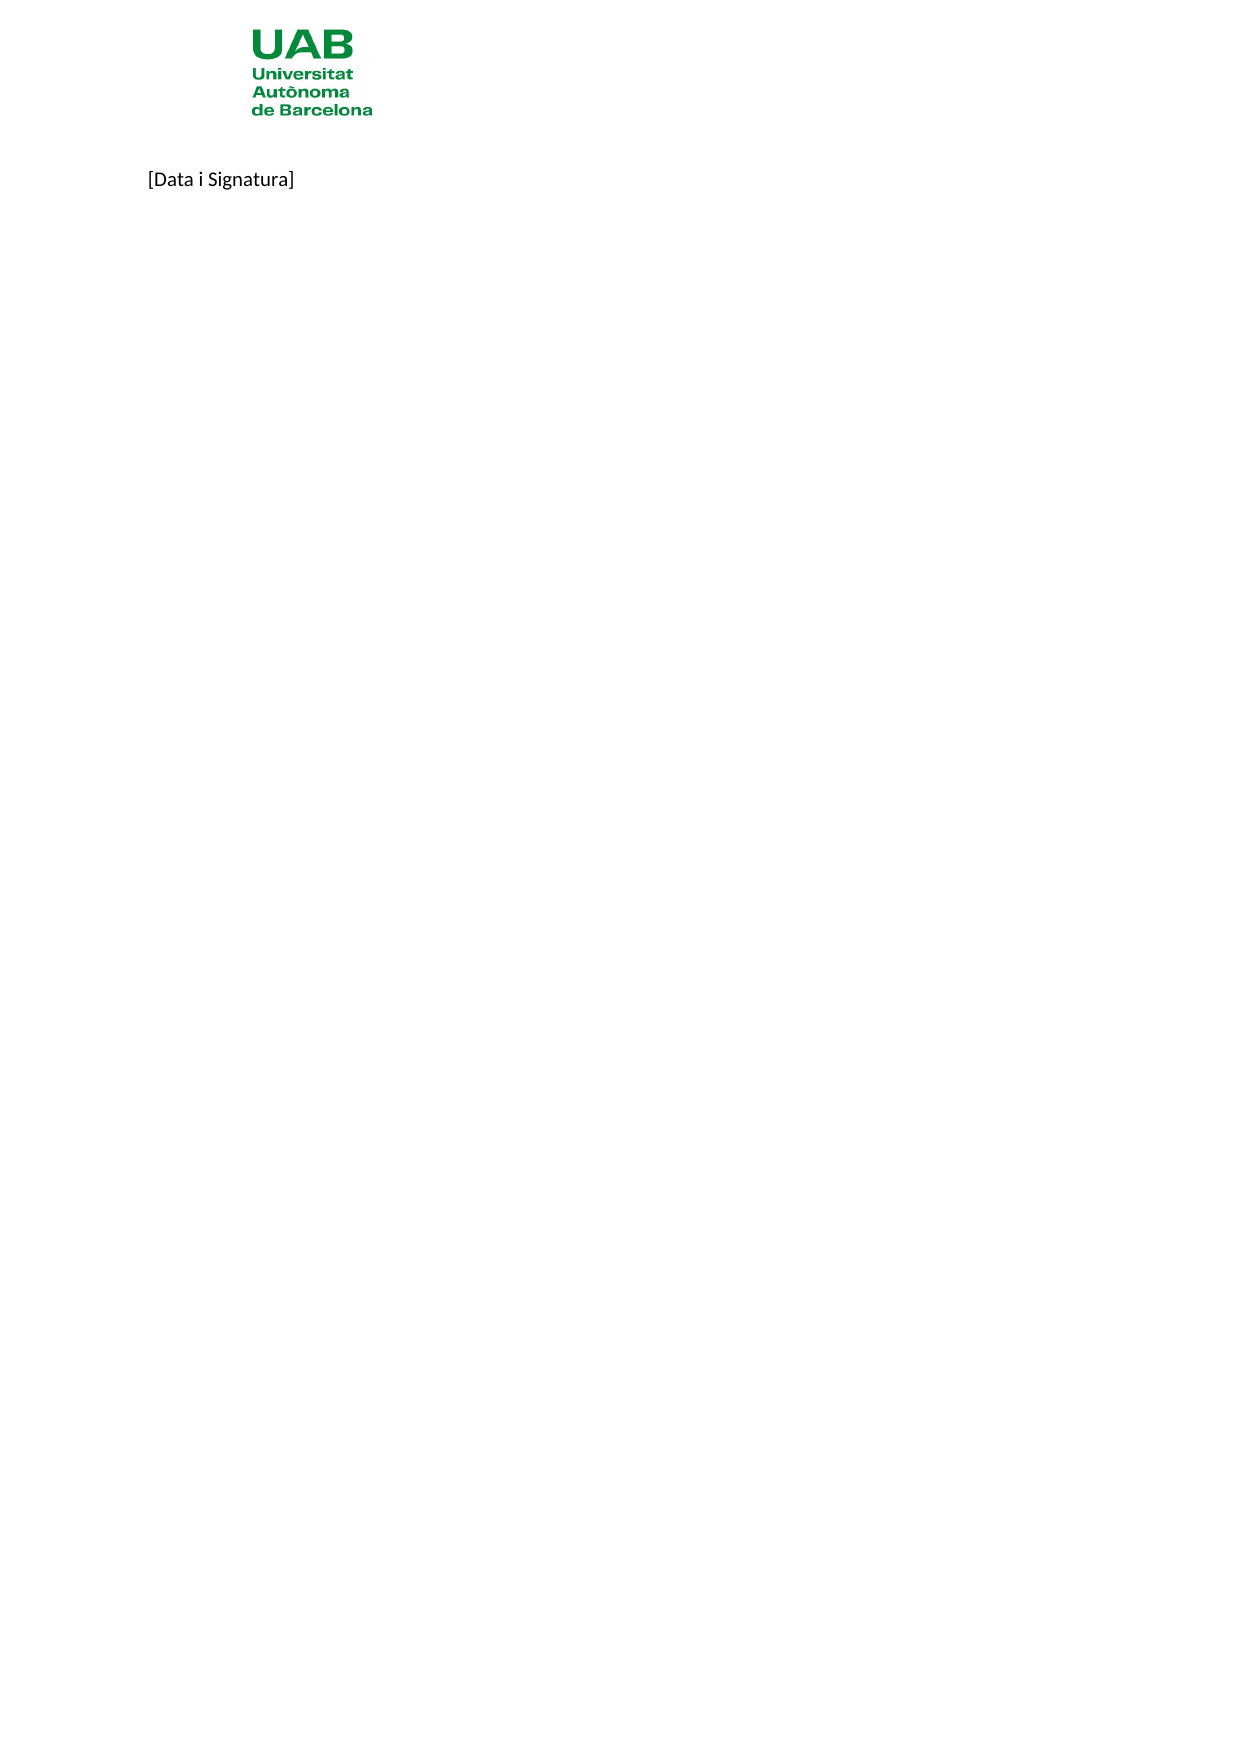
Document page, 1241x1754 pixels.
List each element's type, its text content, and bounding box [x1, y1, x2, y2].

text [Data i Signatura] [148, 166, 1137, 191]
picture [251, 29, 373, 116]
